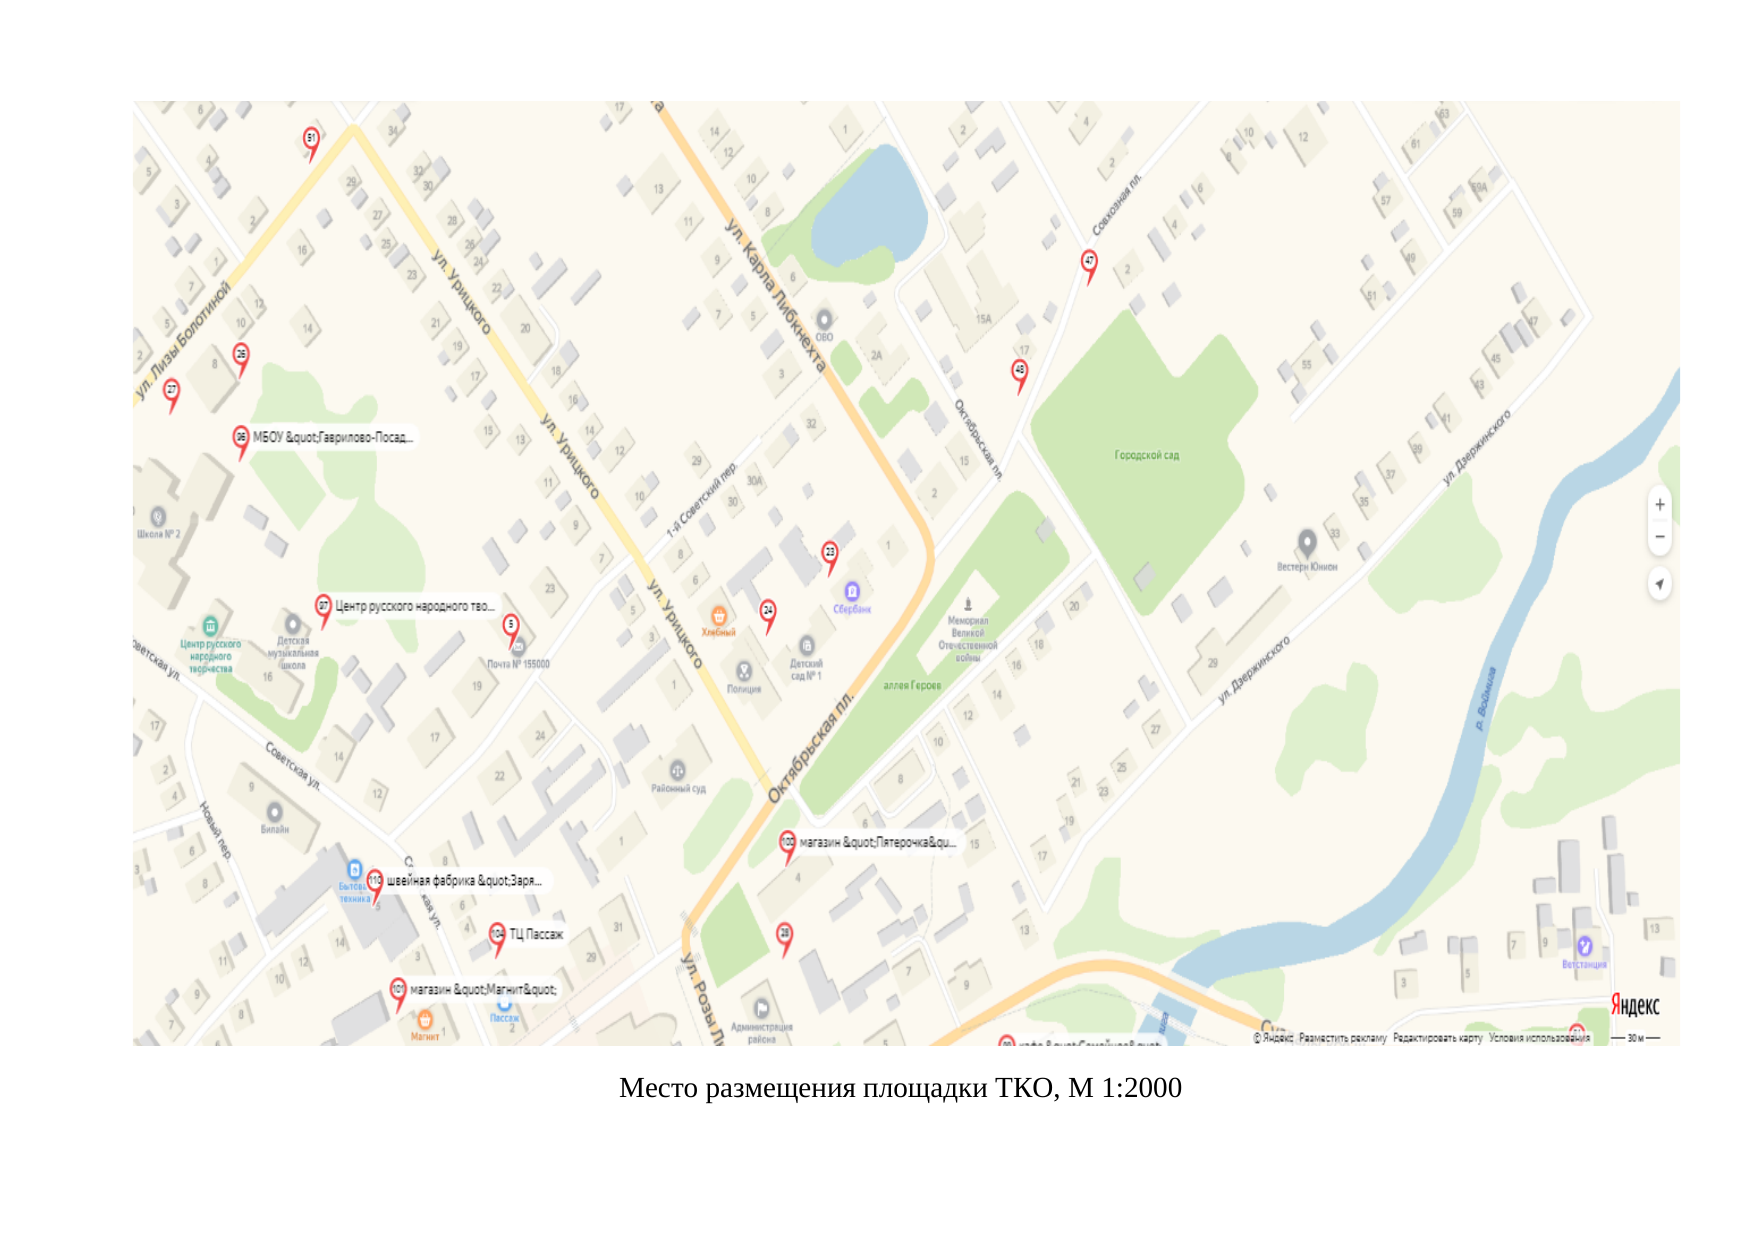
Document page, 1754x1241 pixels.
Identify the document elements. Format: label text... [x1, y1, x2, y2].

picture [132, 101, 1681, 1046]
text Место размещения площадки ТКО, М 1:2000 [133, 1070, 1668, 1103]
